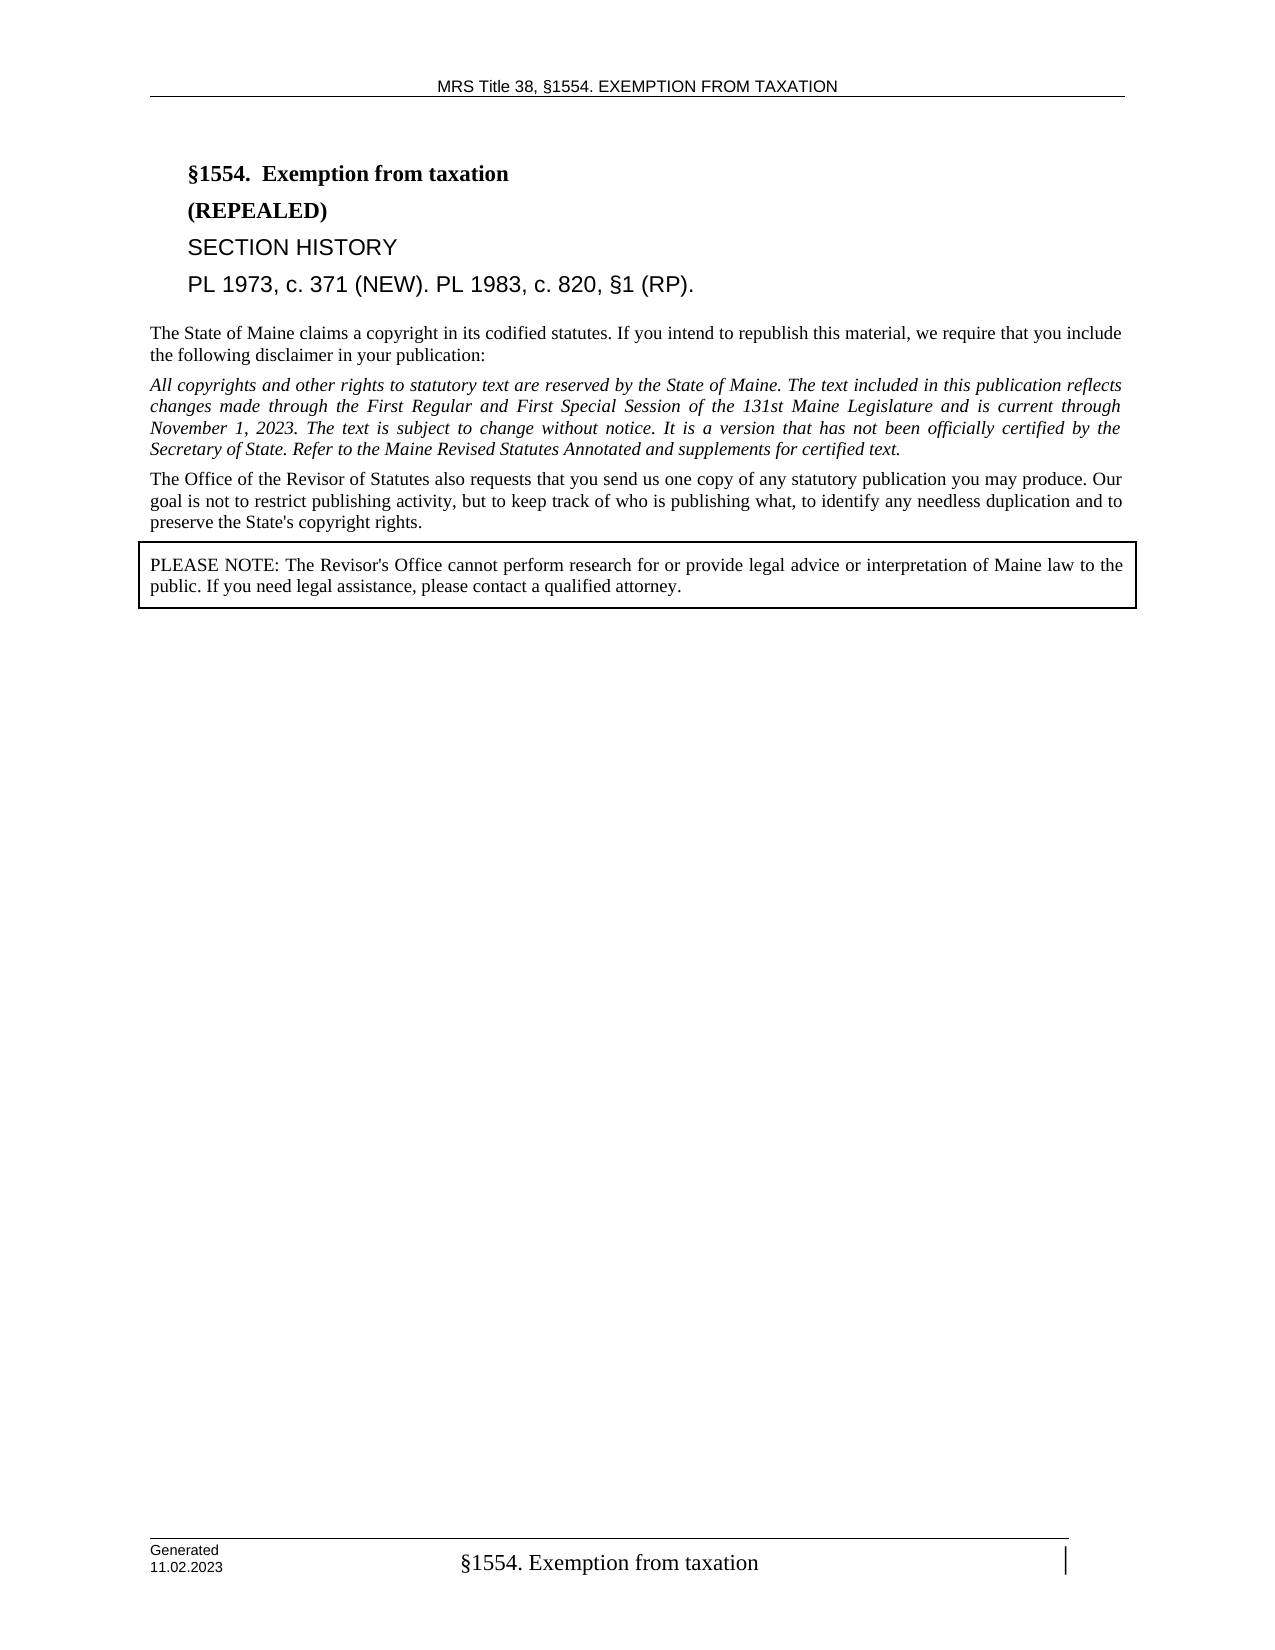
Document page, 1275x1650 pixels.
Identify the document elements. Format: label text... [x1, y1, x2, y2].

text The Office of the Revisor of Statutes also requests that you send us one copy of any statutory publication you may produce. Our goal is not to restrict publishing activity, but to keep track of who is publishing what, to identify any needless duplication and to preserve the State's copyright rights. [150, 468, 1125, 533]
text SECTION HISTORY [187, 234, 1125, 260]
text The State of Maine claims a copyright in its codified statutes. If you intend to republish this material, we require that you include the following disclaimer in your publication: [150, 322, 1125, 365]
text PL 1973, c. 371 (NEW). PL 1983, c. 820, §1 (RP). [187, 271, 1125, 297]
text §1554. Exemption from taxation [187, 160, 1125, 187]
text All copyrights and other rights to statutory text are reserved by the State of Maine. The text included in this publication reflects changes made through the First Regular and First Special Session of the 131st Maine Legislature and is current through November 1, 2023 . The text is subject to change without notice. It is a version that has not been officially certified by the Secretary of State. Refer to the Maine Revised Statutes Annotated and supplements for certified text. [150, 373, 1125, 460]
text PLEASE NOTE: The Revisor's Office cannot perform research for or provide legal advice or interpretation of Maine law to the public. If you need legal assistance, please contact a qualified attorney. [140, 543, 1135, 607]
text (REPEALED) [187, 197, 1125, 223]
